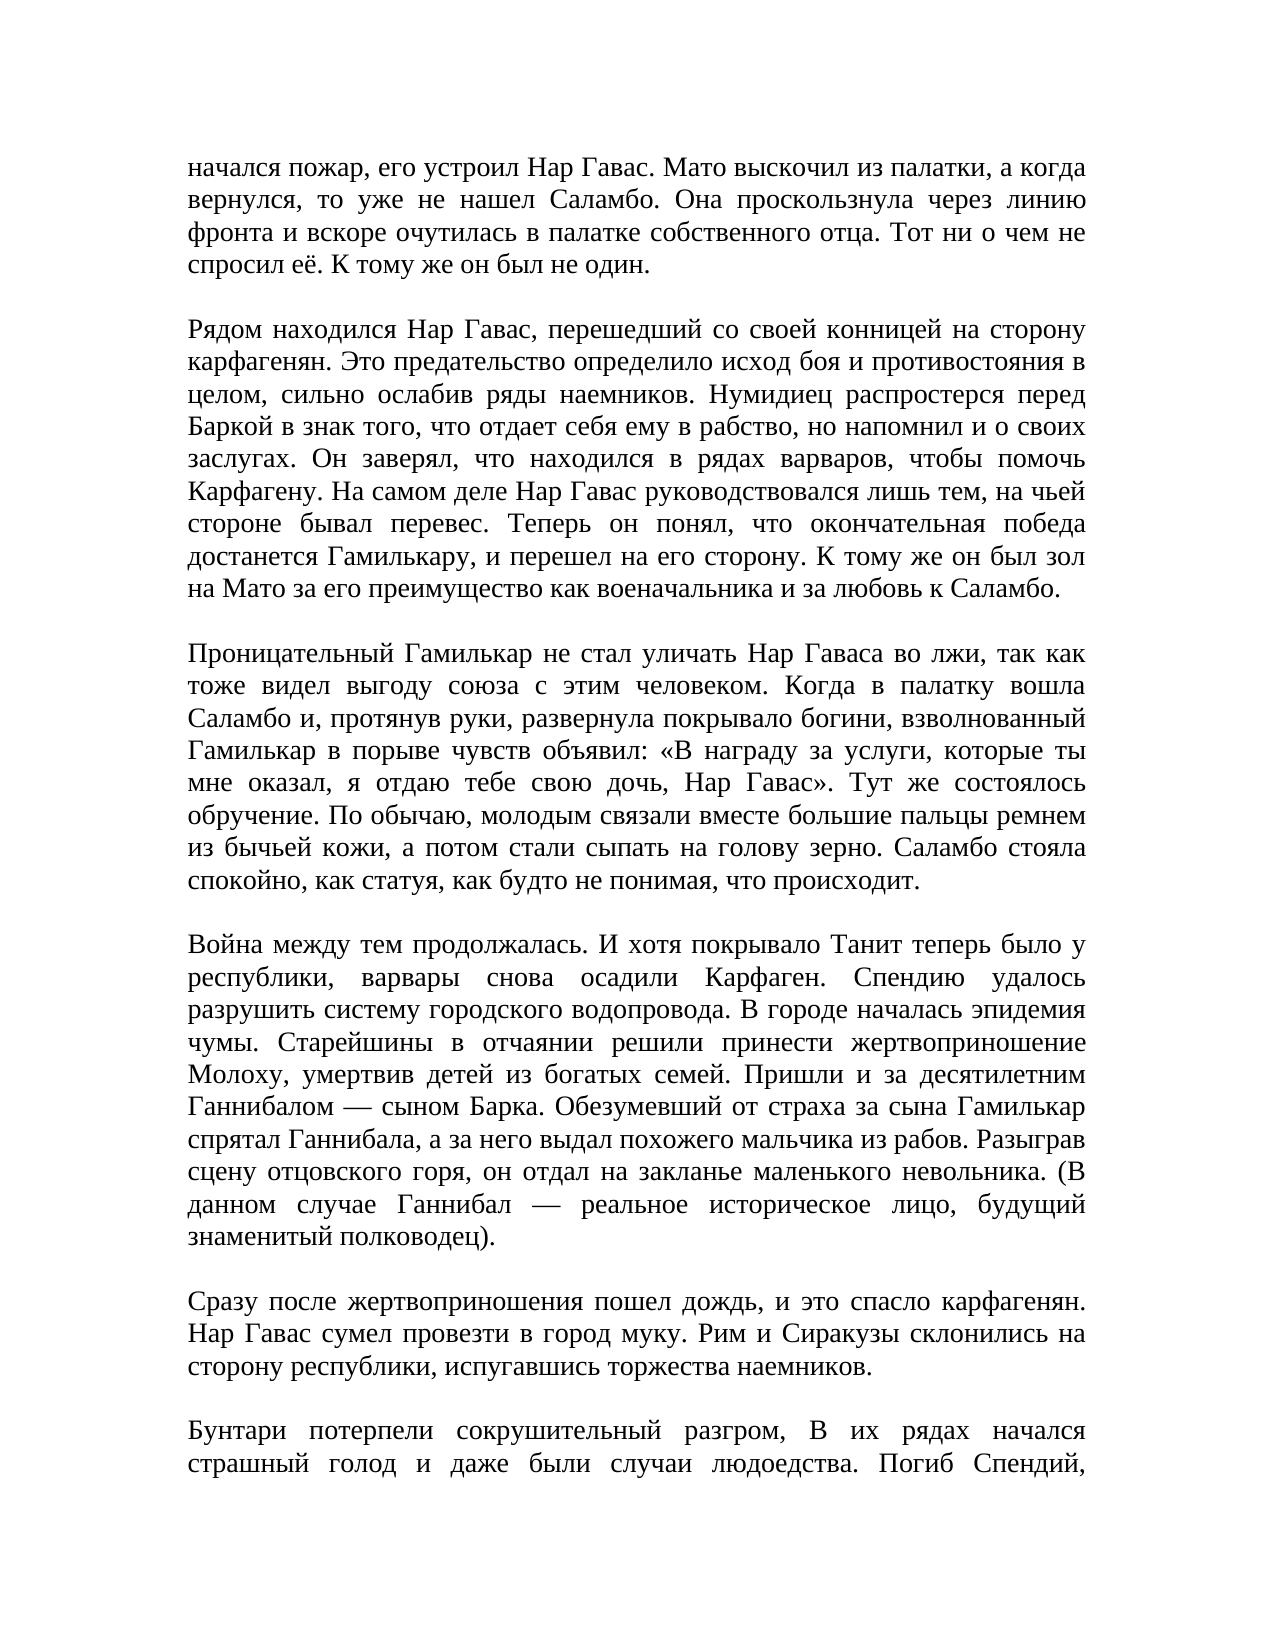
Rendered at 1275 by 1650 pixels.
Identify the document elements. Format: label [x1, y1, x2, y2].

text [187, 150, 1087, 1478]
